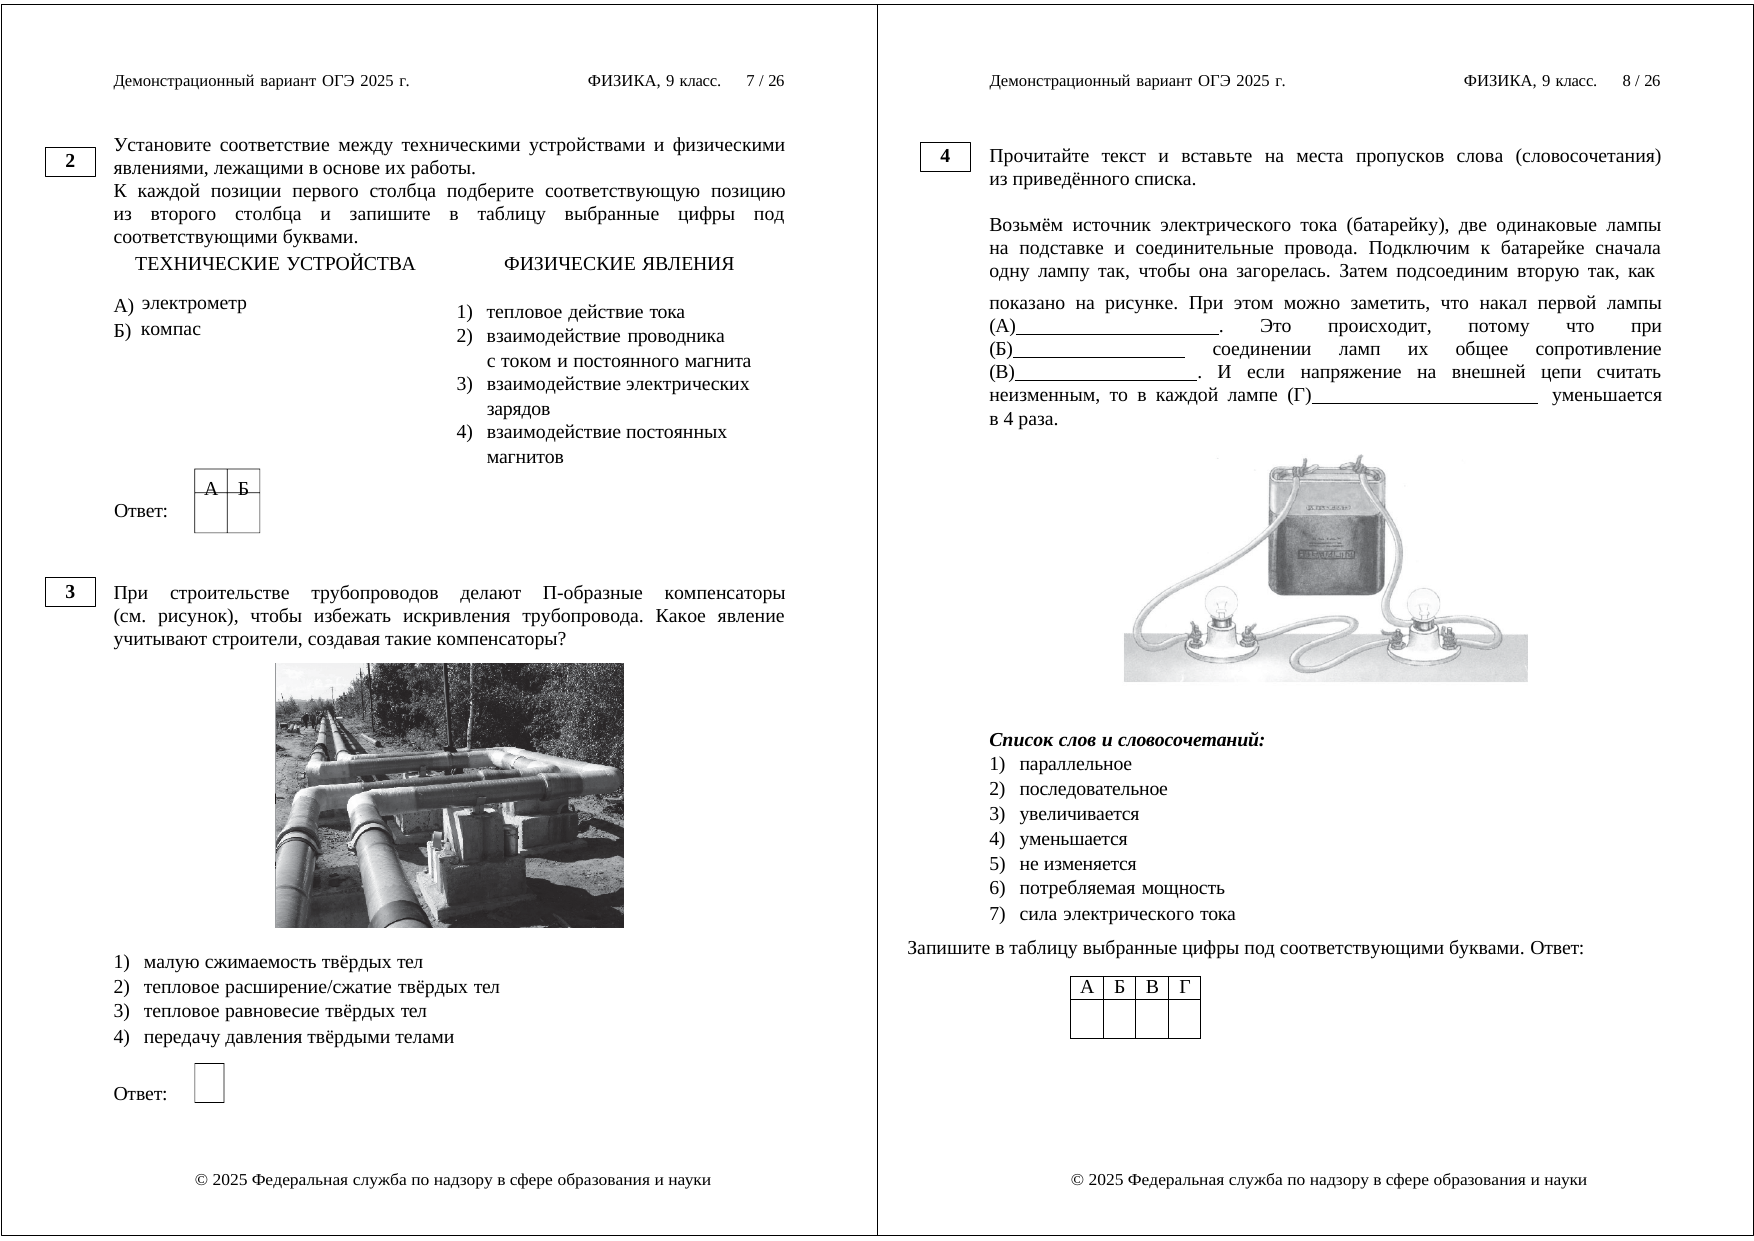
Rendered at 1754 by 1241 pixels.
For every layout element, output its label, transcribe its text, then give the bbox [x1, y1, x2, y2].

list увеличивается [989, 803, 1681, 828]
text с током и постоянного магнита [487, 350, 759, 372]
text А Б [31, 479, 250, 499]
text показано на рисунке. При этом можно заметить, что накал первой лампы (А) . Это происходит, потому что при (Б) соединении ламп их общее сопротивление (В) . И если напряжение на внешней цепи считать неизменным, то в каждой лампе (Г) уменьшается в 4 раза. [989, 291, 1662, 429]
picture [1122, 454, 1528, 499]
text К каждой позиции первого столбца подберите соответствующую позицию из второго столбца и запишите в таблицу выбранные цифры под соответствующими буквами. [113, 179, 786, 248]
picture [275, 663, 624, 928]
text © 2025 Федеральная служба по надзору в сфере образования и науки © 2025 Федеральная служба по надзору в сфере образования и науки [194, 1170, 1681, 1189]
text Установите соответствие между техническими устройствами и физическими явлениями, лежащими в основе их работы. [113, 133, 786, 178]
list сила электрического тока [989, 902, 1681, 927]
list уменьшается [989, 828, 1681, 853]
text Прочитайте текст и вставьте на места пропусков слова (словосочетания) из приведённого списка. [989, 144, 1662, 190]
picture [1122, 522, 1528, 686]
list тепловое расширение/сжатие твёрдых тел [113, 976, 508, 1001]
list не изменяется [989, 853, 1681, 877]
subtitle Список слов и словосочетаний: [989, 728, 1681, 750]
list последовательное [989, 778, 1681, 803]
list малую сжимаемость твёрдых тел [113, 951, 508, 976]
text А) электрометр Б) компас [113, 291, 255, 342]
list передачу давления твёрдыми телами Ответ: [113, 1025, 460, 1105]
text Демонстрационный вариант ОГЭ 2025 г. ФИЗИКА, 9 класс. 7 / 26 Демонстрационный вариант ОГЭ 2025 г. ФИЗИКА, 9 класс. 8 / 26 [113, 70, 1681, 89]
list взаимодействие электрических зарядов [456, 374, 754, 419]
list взаимодействие постоянных магнитов [456, 422, 732, 468]
list тепловое равновесие твёрдых тел [113, 1001, 508, 1025]
list параллельное [989, 753, 1681, 778]
list тепловое действие тока [456, 300, 759, 326]
text Возьмём источник электрического тока (батарейку), две одинаковые лампы на подставке и соединительные провода. Подключим к батарейке сначала одну лампу так, чтобы она загорелась. Затем подсоединим вторую так, как [989, 213, 1662, 282]
list взаимодействие проводника [456, 326, 759, 350]
text Запишите в таблицу выбранные цифры под соответствующими буквами. Ответ: [907, 936, 1659, 959]
text При строительстве трубопроводов делают П-образные компенсаторы (см. рисунок), чтобы избежать искривления трубопровода. Какое явление учитывают строители, создавая такие компенсаторы? [113, 581, 786, 650]
text ТЕХНИЧЕСКИЕ УСТРОЙСТВА ФИЗИЧЕСКИЕ ЯВЛЕНИЯ [135, 259, 789, 273]
list потребляемая мощность [989, 877, 1681, 902]
text Ответ: [114, 499, 1681, 522]
